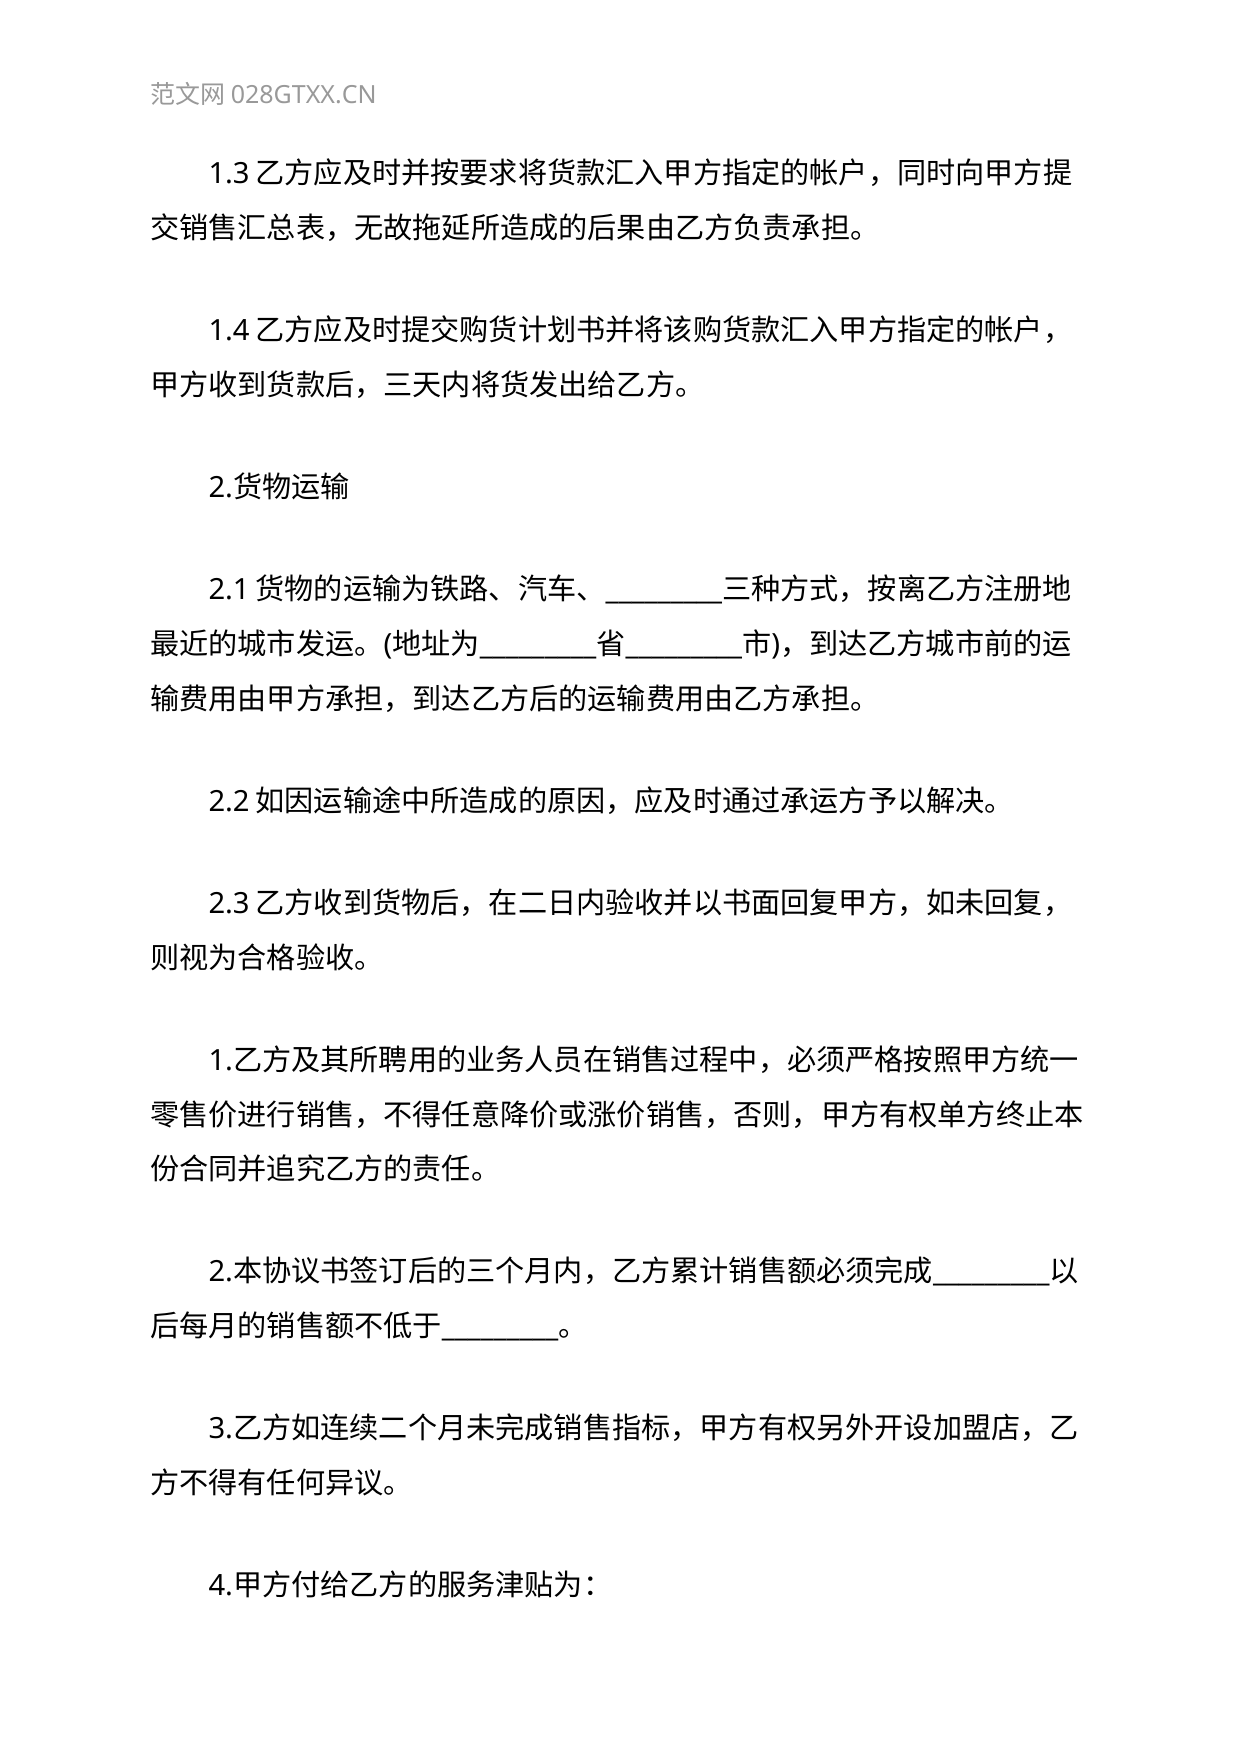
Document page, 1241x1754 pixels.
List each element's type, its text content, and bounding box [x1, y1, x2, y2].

text 2.1货物的运输为铁路、汽车、_________三种方式，按离乙方注册地最近的城市发运。(地址为_________省_________市)，到达乙方城市前的运输费用由甲方承担，到达乙方后的运输费用由乙方承担。 [150, 566, 1090, 718]
text 4.甲方付给乙方的服务津贴为： [150, 1561, 1090, 1604]
text 1.4乙方应及时提交购货计划书并将该购货款汇入甲方指定的帐户，甲方收到货款后，三天内将货发出给乙方。 [150, 307, 1090, 404]
text 2.3乙方收到货物后，在二日内验收并以书面回复甲方，如未回复，则视为合格验收。 [150, 879, 1090, 977]
text 2.本协议书签订后的三个月内，乙方累计销售额必须完成_________以后每月的销售额不低于_________。 [150, 1248, 1090, 1345]
text 2.2如因运输途中所造成的原因，应及时通过承运方予以解决。 [150, 777, 1090, 820]
text 3.乙方如连续二个月未完成销售指标，甲方有权另外开设加盟店，乙方不得有任何异议。 [150, 1405, 1090, 1502]
text 2.货物运输 [150, 463, 1090, 506]
text 1.3乙方应及时并按要求将货款汇入甲方指定的帐户，同时向甲方提交销售汇总表，无故拖延所造成的后果由乙方负责承担。 [150, 150, 1090, 247]
text 1.乙方及其所聘用的业务人员在销售过程中，必须严格按照甲方统一零售价进行销售，不得任意降价或涨价销售，否则，甲方有权单方终止本份合同并追究乙方的责任。 [150, 1036, 1090, 1188]
